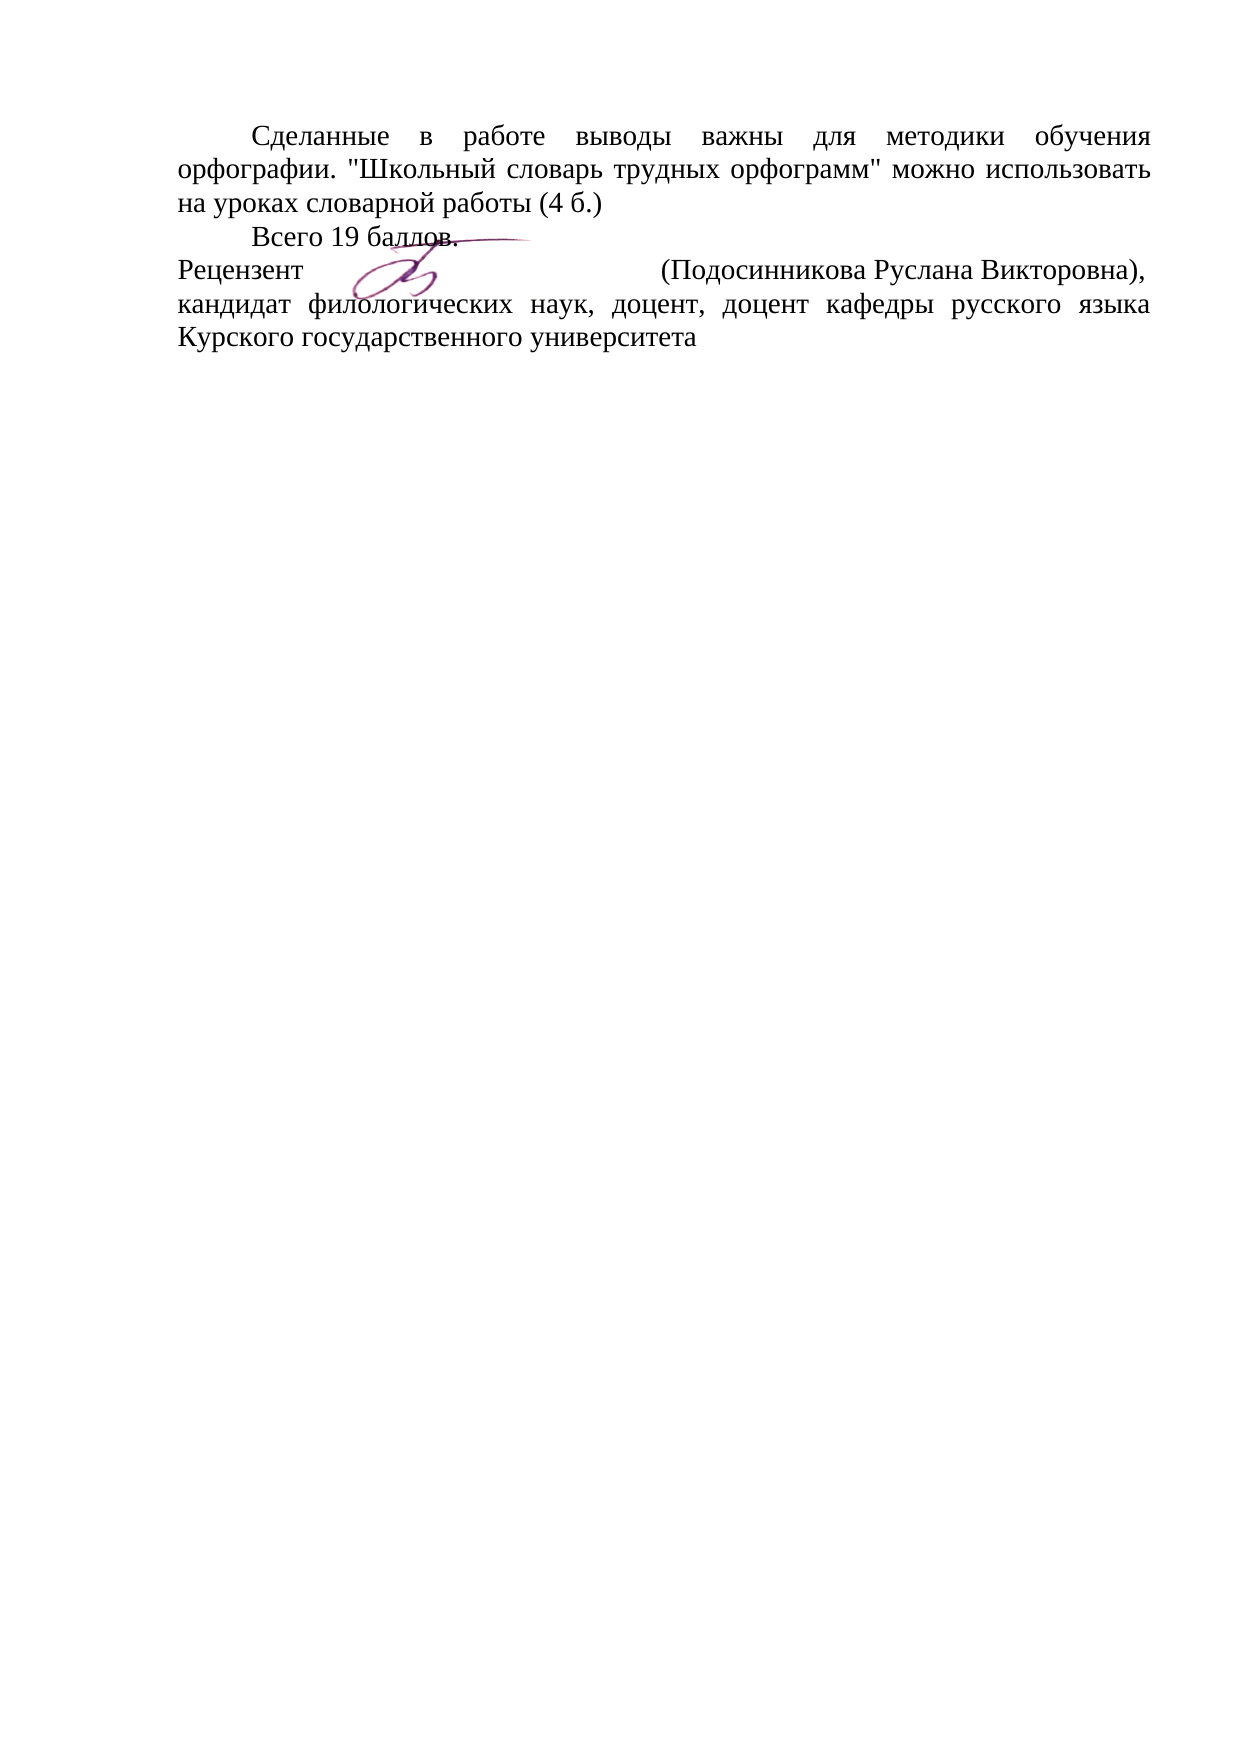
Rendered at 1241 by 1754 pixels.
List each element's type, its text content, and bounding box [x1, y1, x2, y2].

text Рецензент (Подосинникова Руслана Викторовна), [177, 252, 1152, 286]
text Всего 19 баллов. [177, 219, 1152, 252]
text Сделанные в работе выводы важны для методики обучения орфографии. "Школьный словарь трудных орфограмм" можно использовать на уроках словарной работы (4 б.) [177, 118, 1152, 219]
text кандидат филологических наук, доцент, доцент кафедры русского языка Курского государственного университета [177, 286, 1152, 353]
